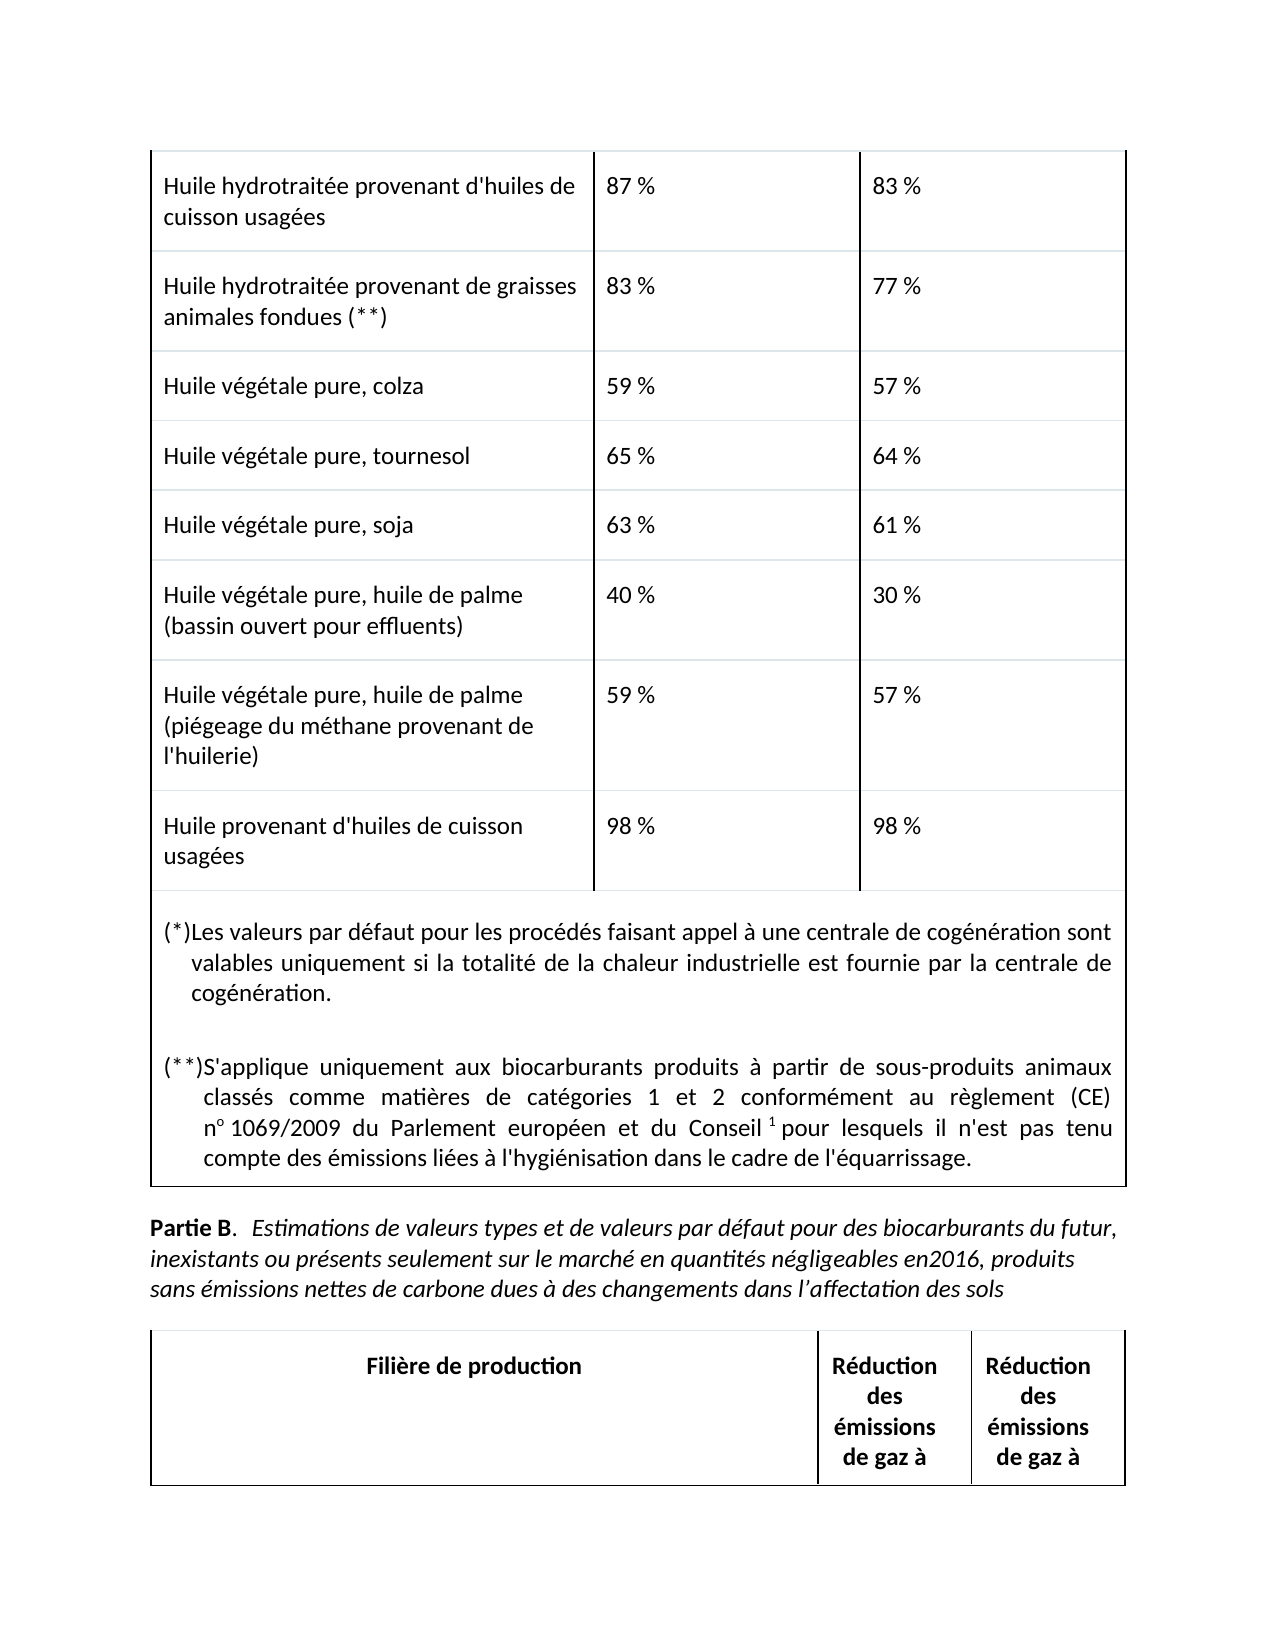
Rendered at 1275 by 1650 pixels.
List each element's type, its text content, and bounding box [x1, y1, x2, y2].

table_cell 64 % [861, 421, 1125, 489]
table_cell 83 % [595, 252, 859, 350]
table_cell 63 % [595, 491, 859, 559]
table_cell Huile végétale pure, colza [152, 352, 593, 420]
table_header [152, 1331, 817, 1484]
table_cell Huile hydrotraitée provenant de graisses animales fondues (**) [152, 252, 593, 350]
table_cell 61 % [861, 491, 1125, 559]
table_cell 59 % [595, 352, 859, 420]
table_cell Huile végétale pure, soja [152, 491, 593, 559]
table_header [972, 1331, 1124, 1484]
table_cell 30 % [861, 561, 1125, 659]
table_cell 77 % [861, 252, 1125, 350]
table_cell 83 % [861, 152, 1125, 250]
table_cell 59 % [595, 661, 859, 790]
table_cell Huile végétale pure, huile de palme (piégeage du méthane provenant de l'huilerie) [152, 661, 593, 790]
table_cell 57 % [861, 661, 1125, 790]
table_cell 98 % [595, 791, 859, 890]
table_cell 40 % [595, 561, 859, 659]
table_cell 98 % [861, 791, 1125, 890]
table_cell Huile hydrotraitée provenant d'huiles de cuisson usagées [152, 152, 593, 250]
table_cell Huile végétale pure, tournesol [152, 421, 593, 489]
table_cell 57 % [861, 352, 1125, 420]
table_cell [152, 891, 1125, 1186]
table_cell 65 % [595, 421, 859, 489]
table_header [819, 1331, 971, 1484]
text Partie B. Estimations de valeurs types et de valeurs par défaut pour des biocarburants du futur, inexistants ou présents seulement sur le marché en quantités négligeables en2016, produits sans émissions nettes de carbone dues à des changements dans l’affectation des sols [150, 1213, 1125, 1304]
table_cell Huile végétale pure, huile de palme (bassin ouvert pour effluents) [152, 561, 593, 659]
table_cell Huile provenant d'huiles de cuisson usagées [152, 791, 593, 890]
table_cell 87 % [595, 152, 859, 250]
